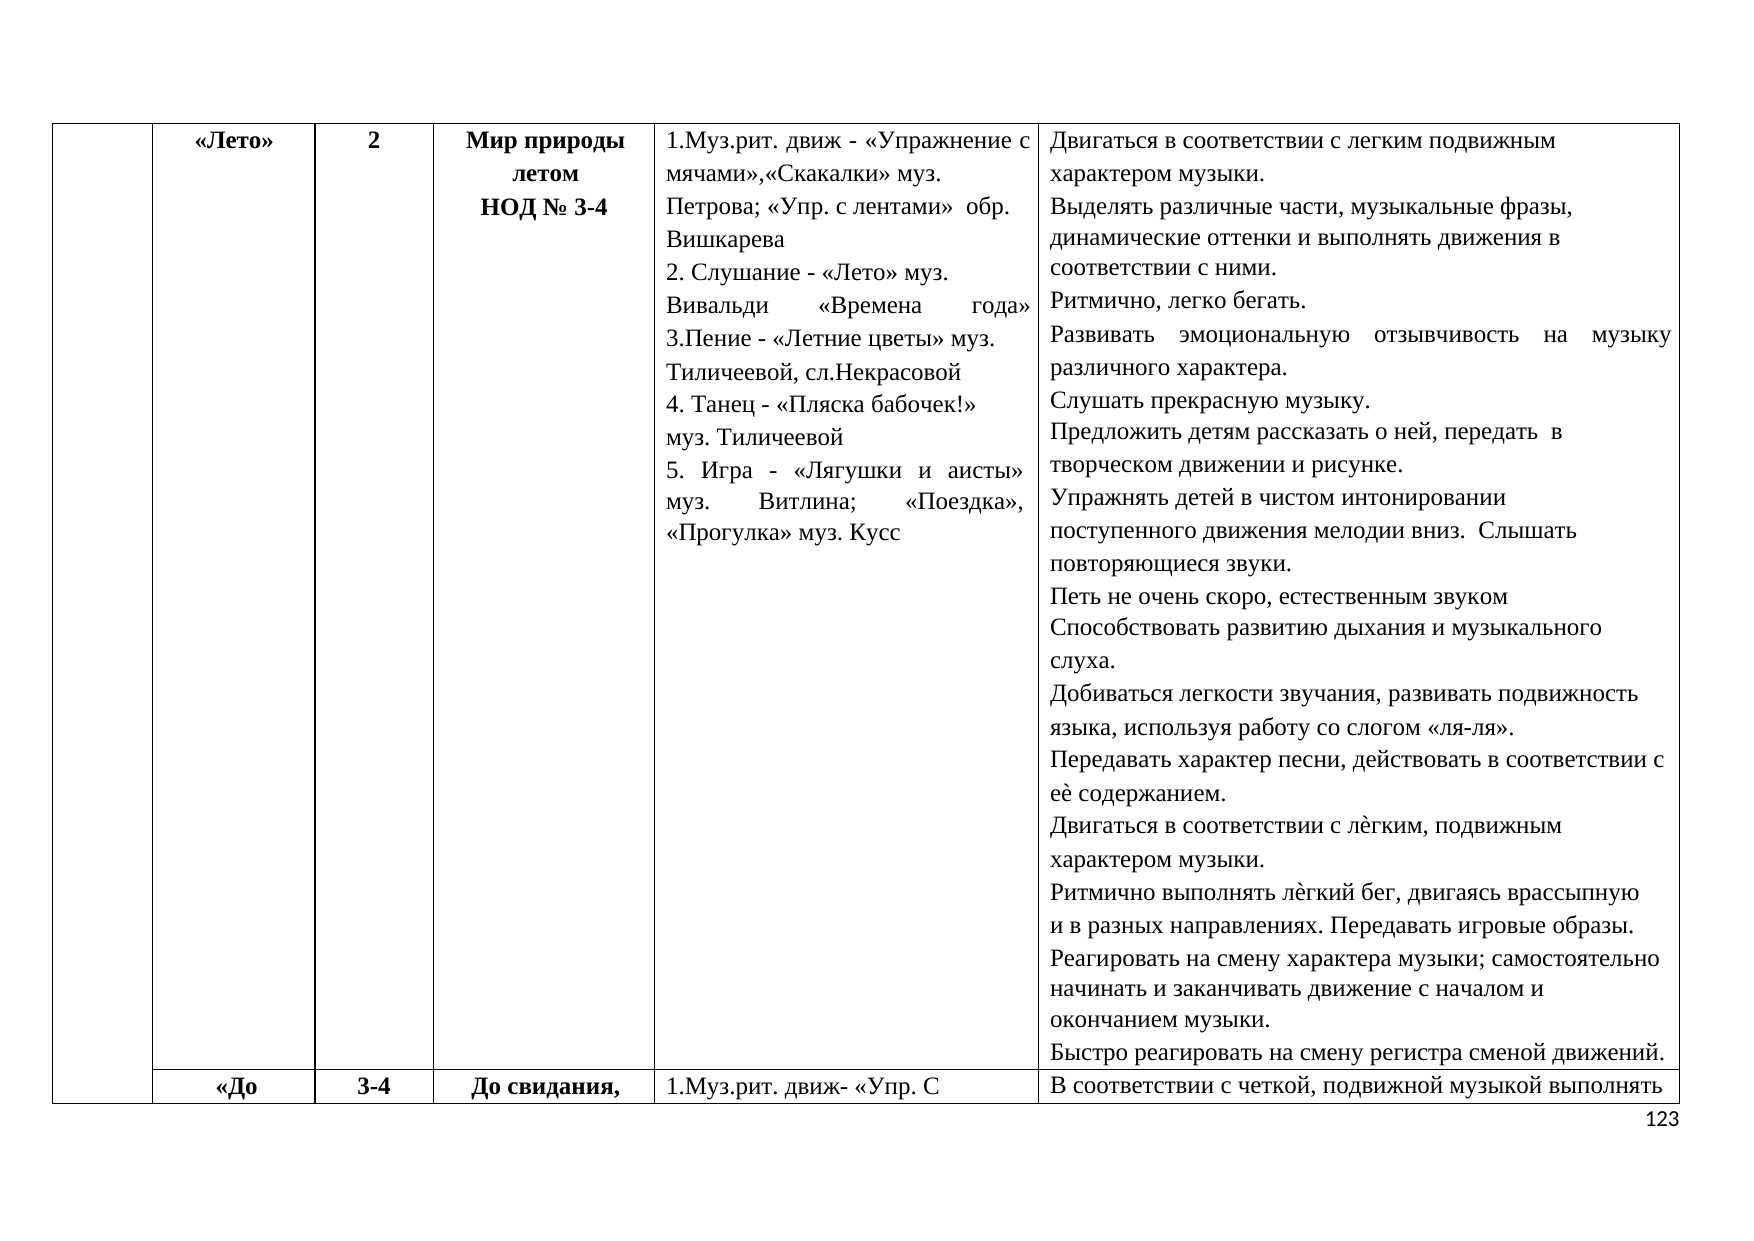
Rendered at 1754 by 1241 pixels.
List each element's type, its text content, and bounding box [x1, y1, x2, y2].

table_cell «Лето» [153, 124, 314, 1068]
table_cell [655, 1070, 1038, 1103]
table_cell 3-4 [316, 1070, 433, 1103]
table_cell Двигаться в соответствии с легким подвижным характером музыки. Выделять различные части, музыкальные фразы, динамические оттенки и выполнять движения в соответствии с ними. Ритмично, легко бегать. Развивать эмоциональную отзывчивость на музыку различного характера. Слушать прекрасную музыку. Предложить детям рассказать о ней, передать в творческом движении и рисунке. Упражнять детей в чистом интонировании поступенного движения мелодии вниз. Слышать повторяющиеся звуки. Петь не очень скоро, естественным звуком Способствовать развитию дыхания и музыкального слуха. Добиваться легкости звучания, развивать подвижность языка, используя работу со слогом «ля-ля». Передавать характер песни, действовать в соответствии с еѐ содержанием. Двигаться в соответствии с лѐгким, подвижным характером музыки. Ритмично выполнять лѐгкий бег, двигаясь врассыпную и в разных направлениях. Передавать игровые образы. Реагировать на смену характера музыки; самостоятельно начинать и заканчивать движение с началом и окончанием музыки. Быстро реагировать на смену регистра сменой движений. [1039, 124, 1679, 1068]
table_cell 1.Муз.рит. движ - «Упражнение с мячами»,«Скакалки» муз. Петрова; «Упр. с лентами» обр. Вишкарева 2. Слушание - «Лето» муз. Вивальди «Времена года» 3.Пение - «Летние цветы» муз. Тиличеевой, сл.Некрасовой 4. Танец - «Пляска бабочек!» муз. Тиличеевой 5. Игра - «Лягушки и аисты» муз. Витлина; «Поездка», «Прогулка» муз. Кусс [655, 124, 1038, 1068]
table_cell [434, 1070, 654, 1103]
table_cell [153, 1070, 314, 1103]
table_cell Мир природы летом НОД № 3-4 [434, 124, 654, 1068]
table_cell 2 [316, 124, 433, 1068]
table_header [53, 124, 152, 1103]
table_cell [1039, 1070, 1679, 1103]
